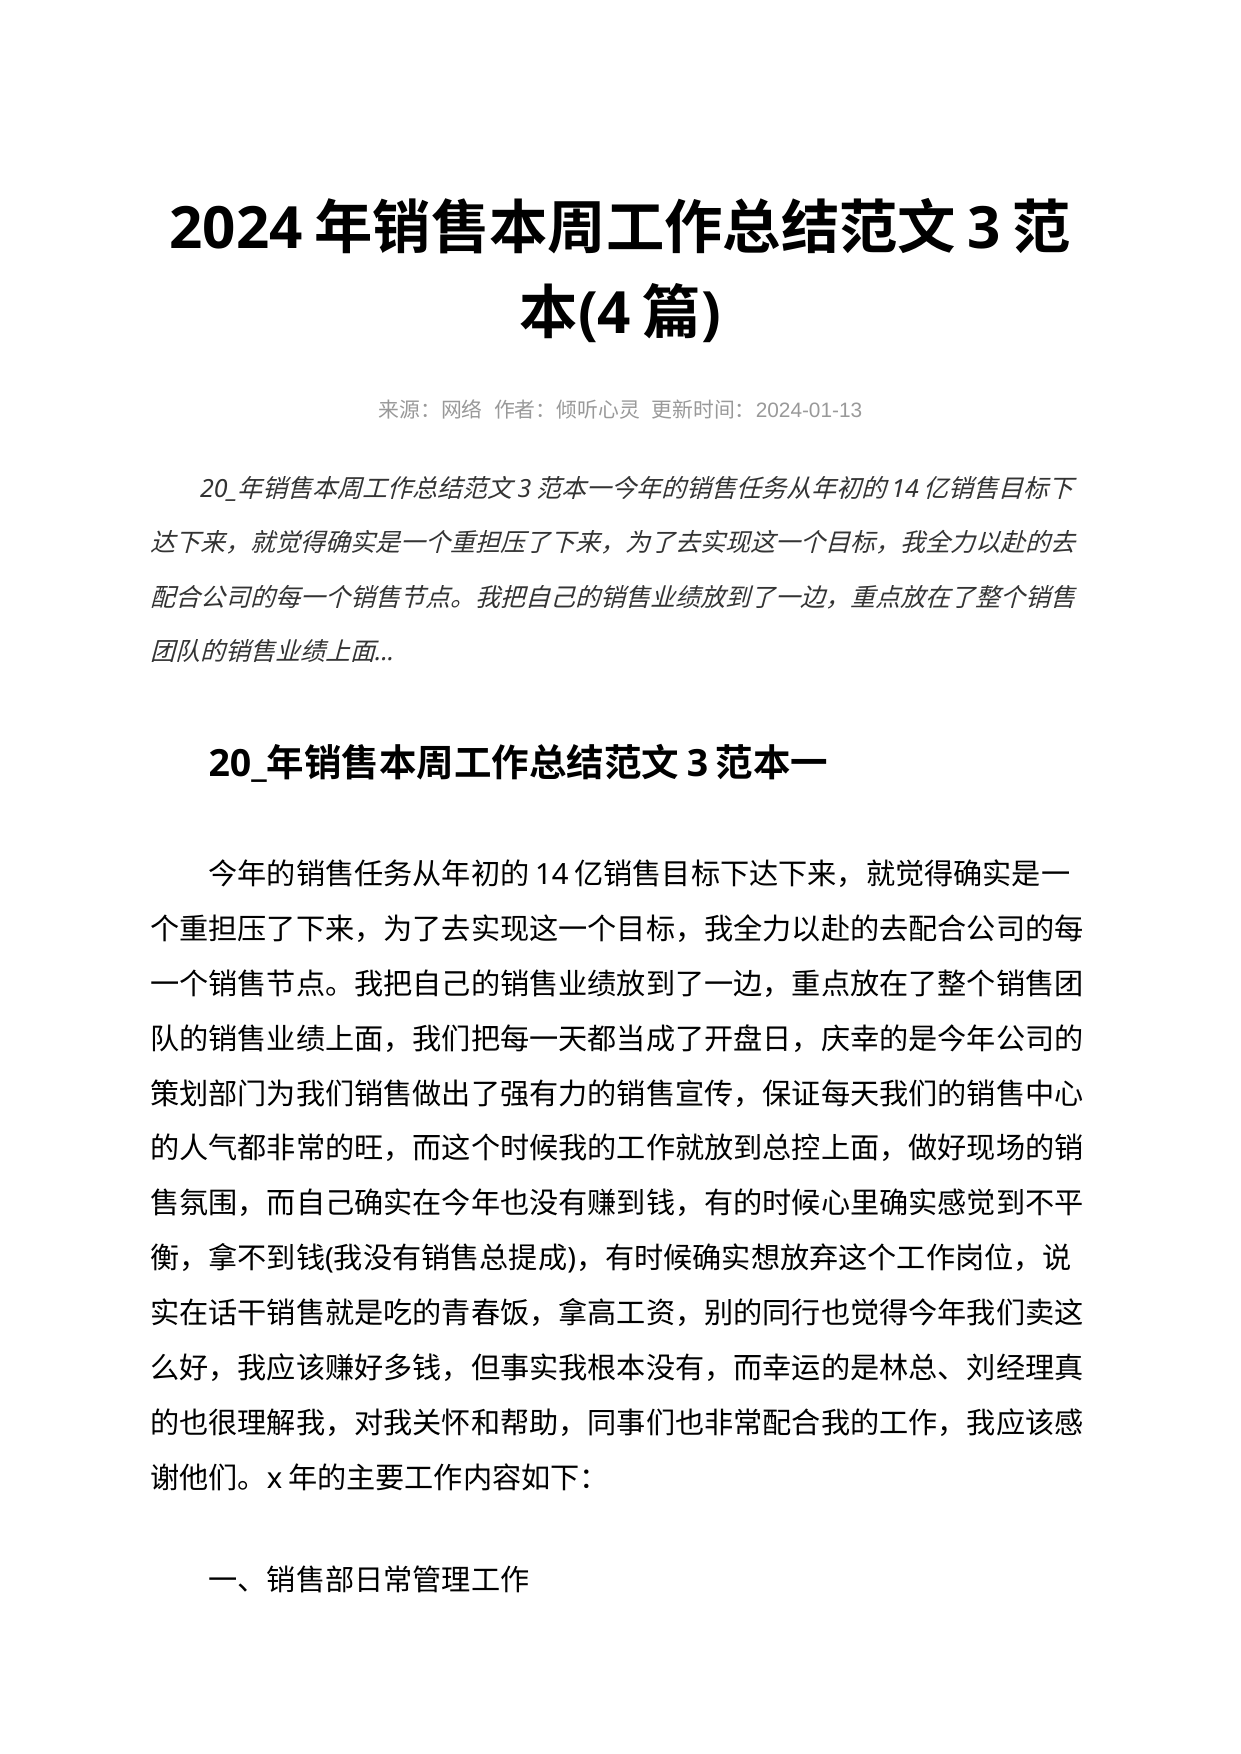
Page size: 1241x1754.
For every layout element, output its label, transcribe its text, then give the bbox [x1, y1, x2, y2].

subtitle 2024年销售本周工作总结范文3范本(4篇) [150, 181, 1090, 351]
text 今年的销售任务从年初的14亿销售目标下达下来，就觉得确实是一个重担压了下来，为了去实现这一个目标，我全力以赴的去配合公司的每一个销售节点。我把自己的销售业绩放到了一边，重点放在了整个销售团队的销售业绩上面，我们把每一天都当成了开盘日，庆幸的是今年公司的策划部门为我们销售做出了强有力的销售宣传，保证每天我们的销售中心的人气都非常的旺，而这个时候我的工作就放到总控上面，做好现场的销售氛围，而自己确实在今年也没有赚到钱，有的时候心里确实感觉到不平衡，拿不到钱(我没有销售总提成)，有时候确实想放弃这个工作岗位，说实在话干销售就是吃的青春饭，拿高工资，别的同行也觉得今年我们卖这么好，我应该赚好多钱，但事实我根本没有，而幸运的是林总、刘经理真的也很理解我，对我关怀和帮助，同事们也非常配合我的工作，我应该感谢他们。x年的主要工作内容如下： [150, 851, 1090, 1497]
text 一、销售部日常管理工作 [150, 1557, 1090, 1599]
text 20_年销售本周工作总结范文3范本一 [150, 733, 1090, 787]
text 20_年销售本周工作总结范文3范本一今年的销售任务从年初的14亿销售目标下达下来，就觉得确实是一个重担压了下来，为了去实现这一个目标，我全力以赴的去配合公司的每一个销售节点。我把自己的销售业绩放到了一边，重点放在了整个销售团队的销售业绩上面... [150, 468, 1090, 668]
text 来源：网络 作者：倾听心灵 更新时间：2024-01-13 [150, 398, 1090, 422]
